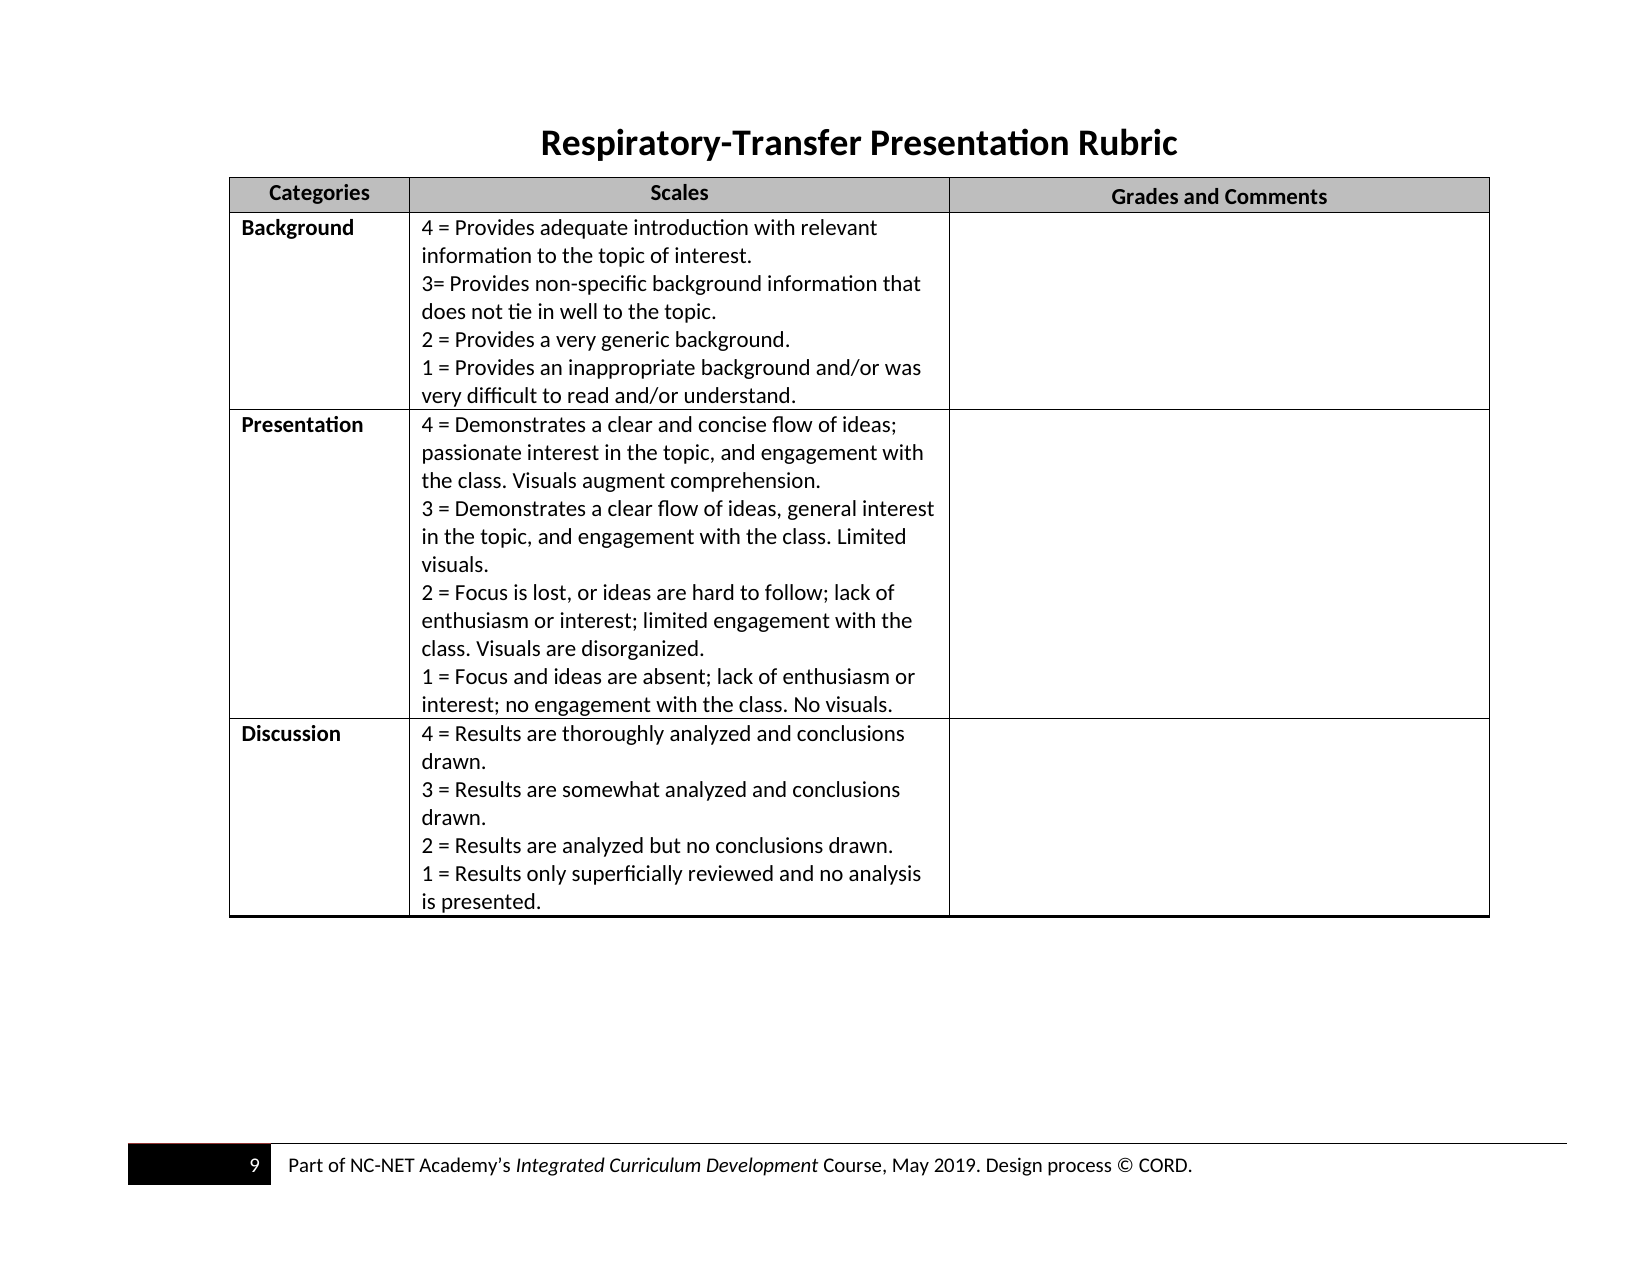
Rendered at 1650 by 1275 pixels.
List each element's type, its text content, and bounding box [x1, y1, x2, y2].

table_cell [950, 410, 1489, 718]
table_cell [950, 719, 1489, 915]
table_cell Background [230, 213, 409, 409]
table_cell Discussion [230, 719, 409, 915]
table_cell 4 = Results are thoroughly analyzed and conclusions drawn. 3 = Results are somewhat analyzed and conclusions drawn. 2 = Results are analyzed but no conclusions drawn. 1 = Results only superficially reviewed and no analysis is presented. [410, 719, 949, 915]
table_cell 4 = Demonstrates a clear and concise flow of ideas; passionate interest in the topic, and engagement with the class. Visuals augment comprehension. 3 = Demonstrates a clear flow of ideas, general interest in the topic, and engagement with the class. Limited visuals. 2 = Focus is lost, or ideas are hard to follow; lack of enthusiasm or interest; limited engagement with the class. Visuals are disorganized. 1 = Focus and ideas are absent; lack of enthusiasm or interest; no engagement with the class. No visuals. [410, 410, 949, 718]
text Respiratory-Transfer Presentation Rubric [360, 119, 1359, 164]
table_cell 4 = Provides adequate introduction with relevant information to the topic of interest. 3= Provides non-specific background information that does not tie in well to the topic. 2 = Provides a very generic background. 1 = Provides an inappropriate background and/or was very difficult to read and/or understand. [410, 213, 949, 409]
table_cell [950, 213, 1489, 409]
table_header Scales [410, 178, 949, 212]
table_cell Presentation [230, 410, 409, 718]
table_header Grades and Comments [950, 178, 1489, 212]
table_header Categories [230, 178, 409, 212]
